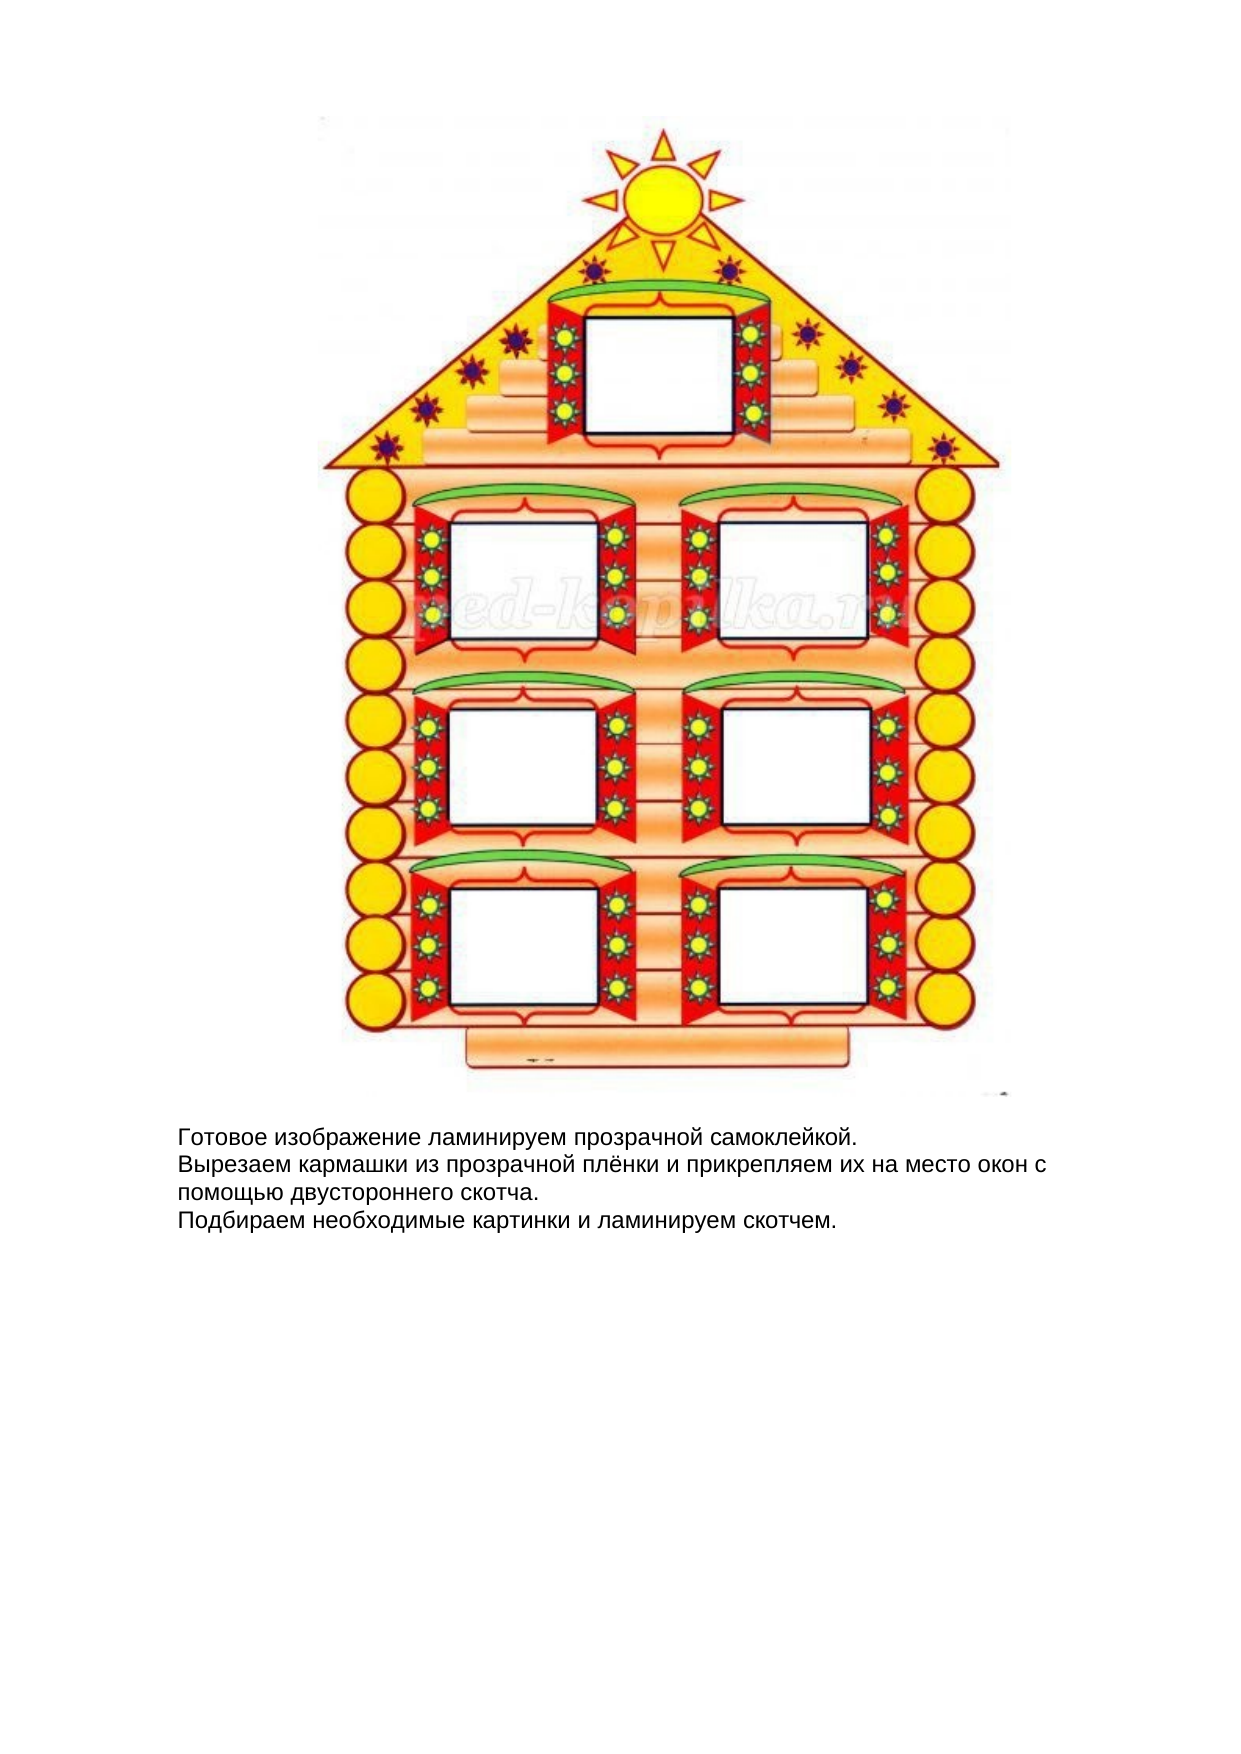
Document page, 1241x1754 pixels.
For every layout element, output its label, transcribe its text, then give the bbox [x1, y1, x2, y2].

picture [317, 116, 1012, 1097]
text Готовое изображение ламинируем прозрачной самоклейкой. [177, 1123, 1167, 1150]
text Вырезаем кармашки из прозрачной плёнки и прикрепляем их на место окон с помощью двустороннего скотча. [177, 1150, 1142, 1206]
text Подбираем необходимые картинки и ламинируем скотчем. [177, 1206, 1167, 1233]
